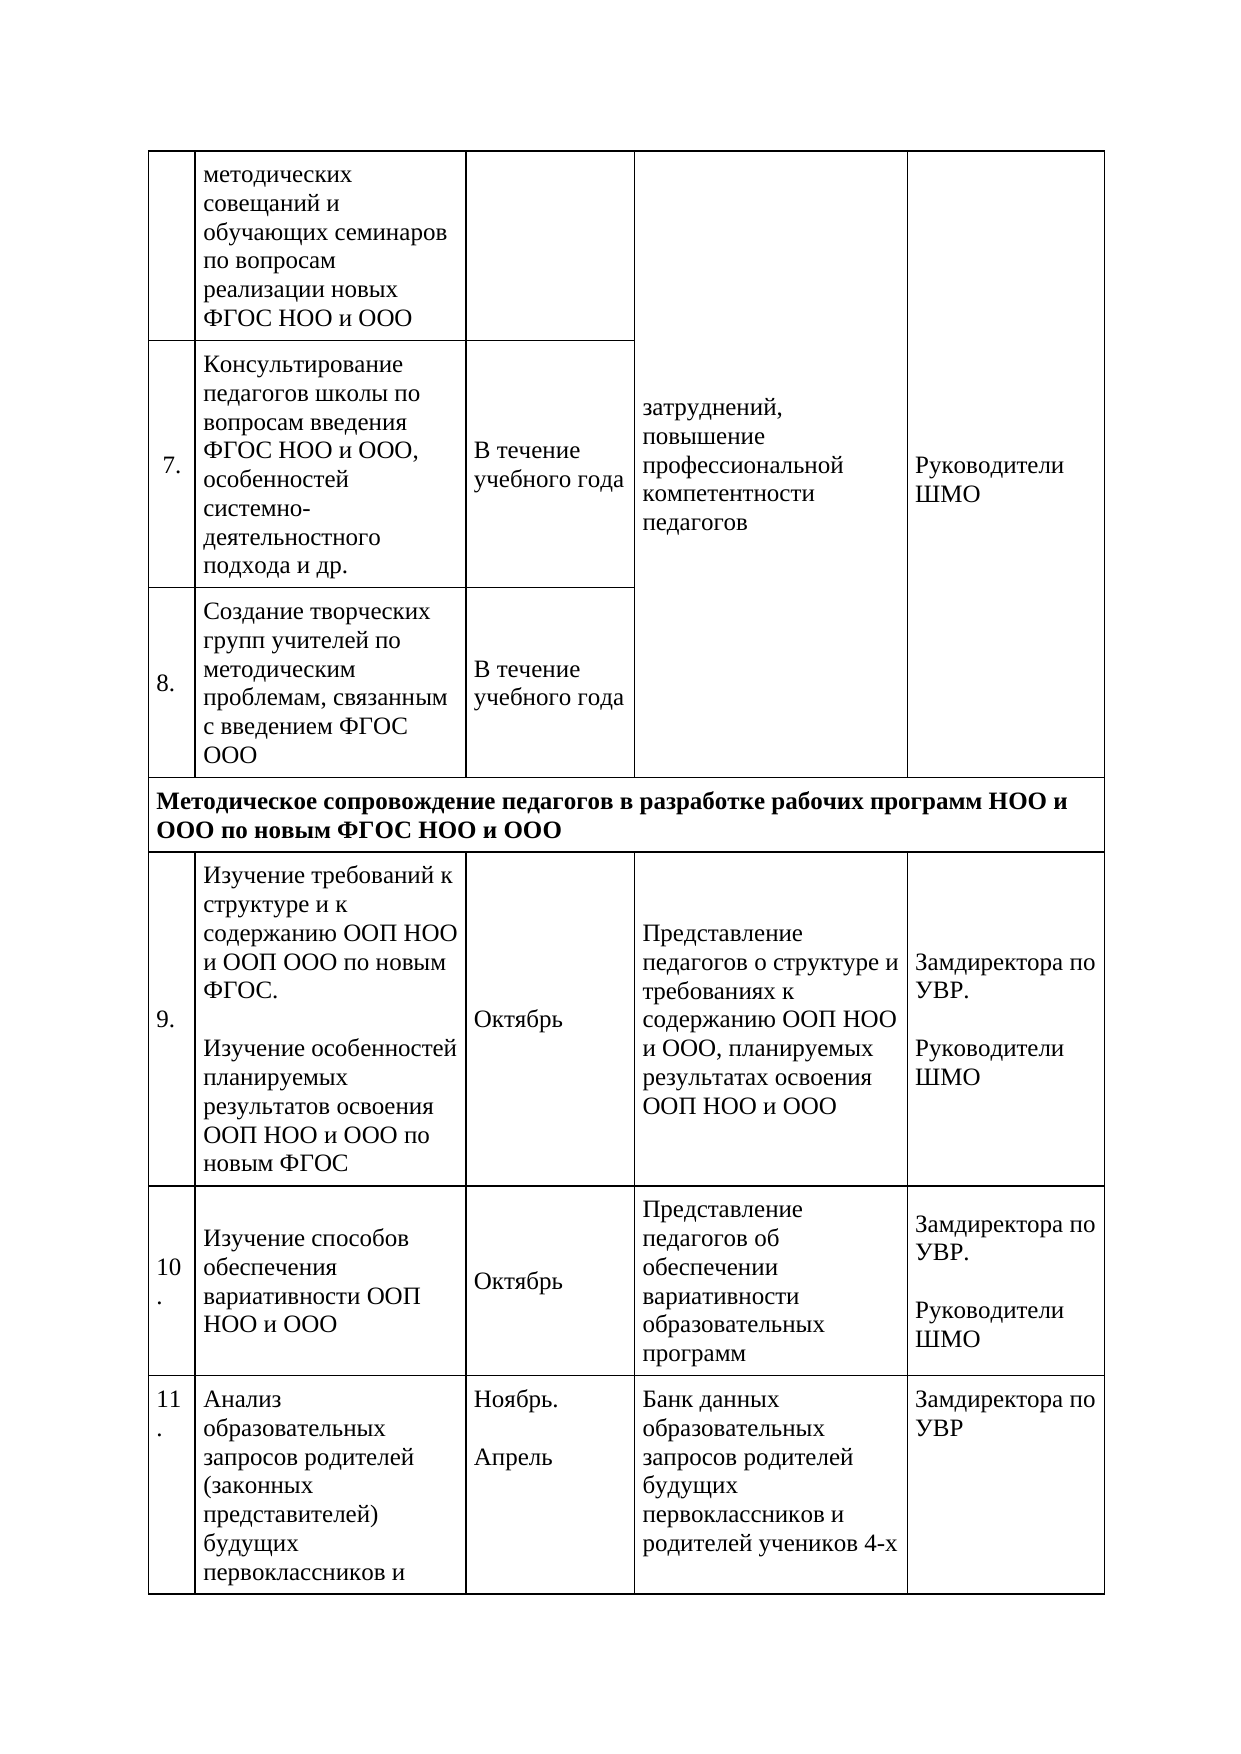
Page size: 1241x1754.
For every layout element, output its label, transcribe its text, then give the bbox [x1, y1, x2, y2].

table_cell Методическое сопровождение педагогов в разработке рабочих программ НОО и ООО по новым ФГОС НОО и ООО [149, 778, 1104, 851]
table_cell Октябрь [467, 853, 634, 1185]
table_cell Замдиректора по УВР [908, 1376, 1104, 1593]
table_cell Изучение требований к структуре и к содержанию ООП НОО и ООП ООО по новым ФГОС. Изучение особенностей планируемых результатов освоения ООП НОО и ООО по новым ФГОС [196, 853, 465, 1185]
table_cell Консультирование педагогов школы по вопросам введения ФГОС НОО и ООО, особенностей системно-деятельностного подхода и др. [196, 341, 465, 587]
table_cell 9. [149, 853, 194, 1185]
table_cell Создание творческих групп учителей по методическим проблемам, связанным с введением ФГОС ООО [196, 588, 465, 777]
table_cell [196, 1376, 465, 1593]
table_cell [635, 1376, 907, 1593]
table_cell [635, 152, 907, 777]
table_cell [196, 152, 465, 340]
table_cell 6. [149, 152, 194, 340]
table_cell В течение учебного года [467, 341, 634, 587]
table_cell Ноябрь. Апрель [467, 1376, 634, 1593]
table_cell Изучение способов обеспечения вариативности ООП НОО и ООО [196, 1187, 465, 1375]
table_cell 11. [149, 1376, 194, 1593]
table_cell 7. [149, 341, 194, 587]
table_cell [467, 152, 634, 340]
table_cell В течение учебного года [467, 588, 634, 777]
table_cell Октябрь [467, 1187, 634, 1375]
table_cell Представление педагогов об обеспечении вариативности образовательных программ [635, 1187, 907, 1375]
table_cell Замдиректора по УВР. Руководители ШМО [908, 853, 1104, 1185]
table_cell Представление педагогов о структуре и требованиях к содержанию ООП НОО и ООО, планируемых результатах освоения ООП НОО и ООО [635, 853, 907, 1185]
table_cell Замдиректора по УВР. Руководители ШМО [908, 1187, 1104, 1375]
table_cell 8. [149, 588, 194, 777]
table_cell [908, 152, 1104, 777]
table_cell 10. [149, 1187, 194, 1375]
